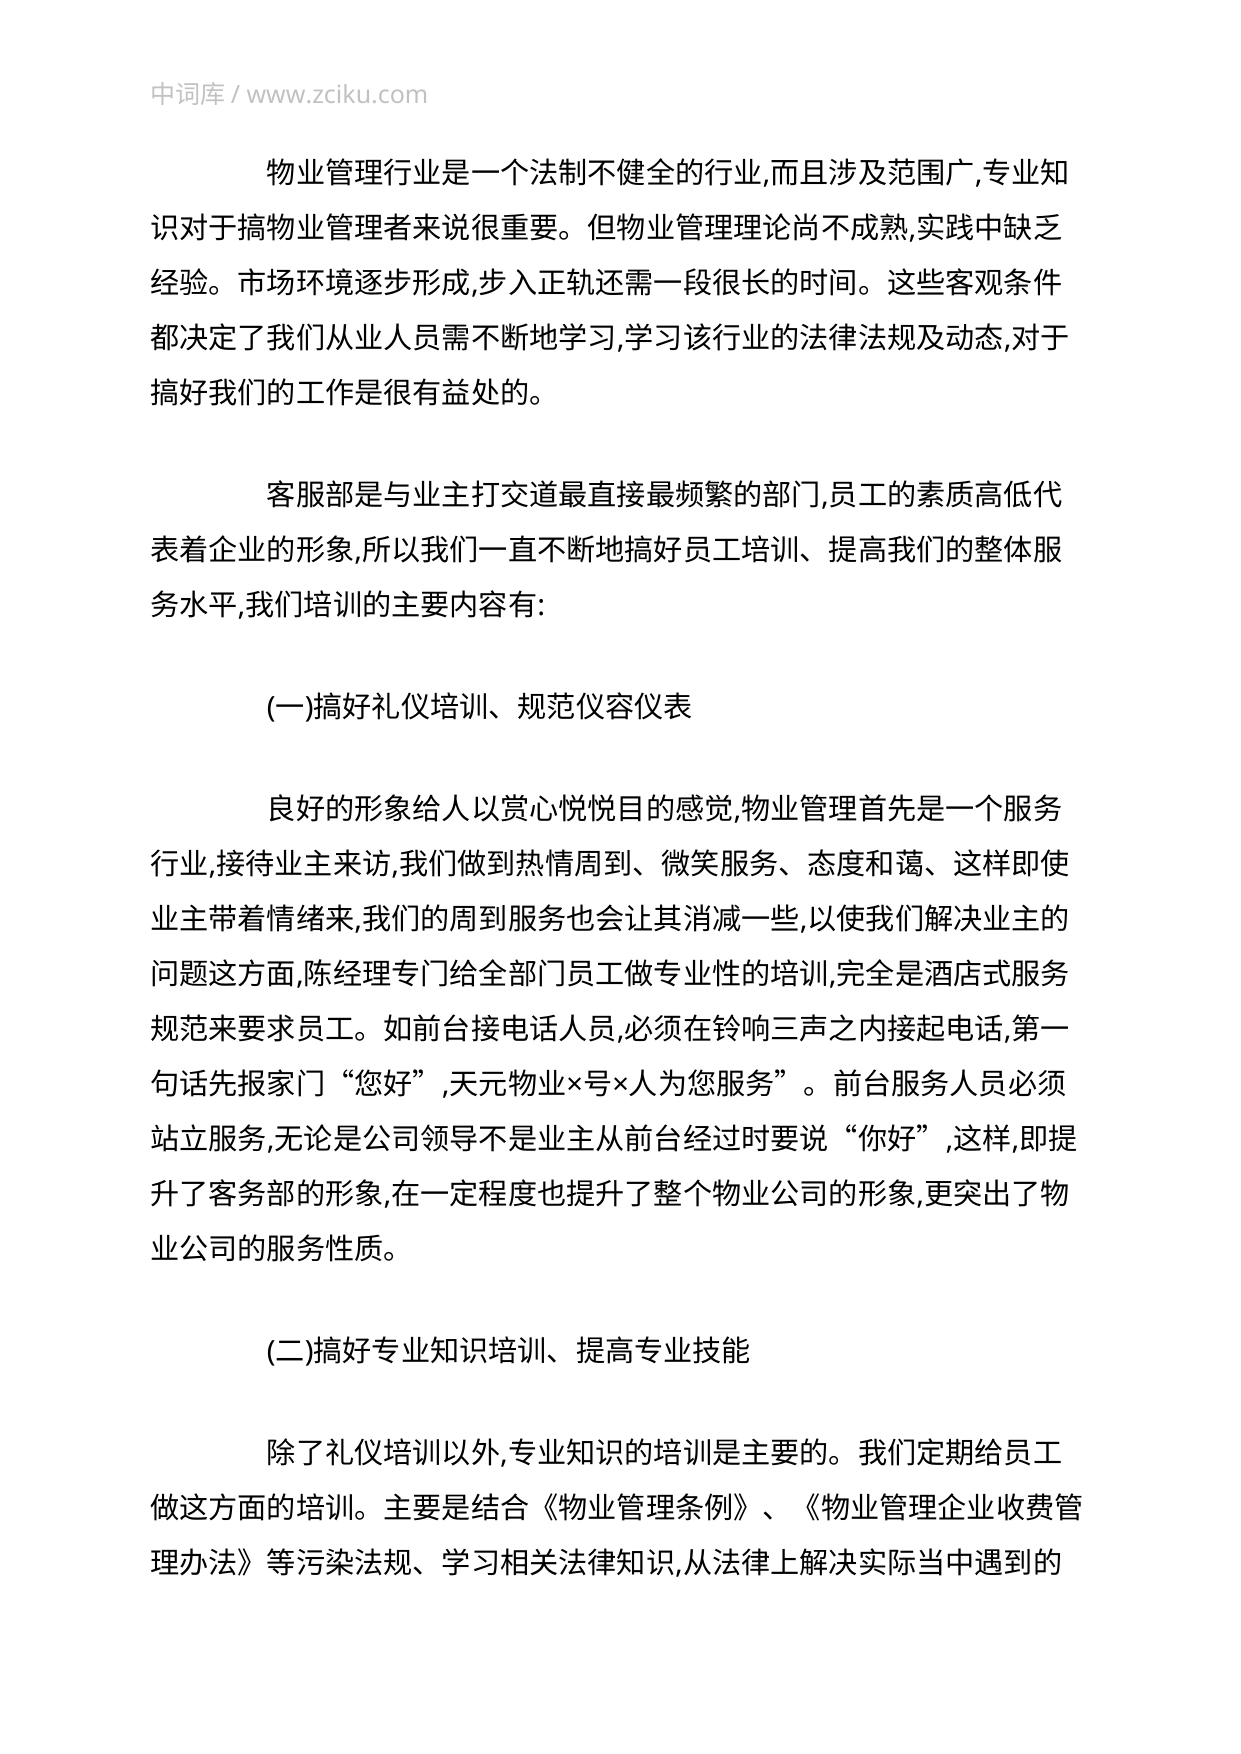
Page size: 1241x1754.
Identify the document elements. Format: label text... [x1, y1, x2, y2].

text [150, 1429, 1090, 1582]
text 客服部是与业主打交道最直接最频繁的部门,员工的素质高低代表着企业的形象,所以我们一直不断地搞好员工培训、提高我们的整体服务水平,我们培训的主要内容有: [150, 472, 1090, 624]
text 良好的形象给人以赏心悦悦目的感觉,物业管理首先是一个服务行业,接待业主来访,我们做到热情周到、微笑服务、态度和蔼、这样即使业主带着情绪来,我们的周到服务也会让其消减一些,以使我们解决业主的问题这方面,陈经理专门给全部门员工做专业性的培训,完全是酒店式服务规范来要求员工。如前台接电话人员,必须在铃响三声之内接起电话,第一句话先报家门“您好”,天元物业×号×人为您服务”。前台服务人员必须站立服务,无论是公司领导不是业主从前台经过时要说“你好”,这样,即提升了客务部的形象,在一定程度也提升了整个物业公司的形象,更突出了物业公司的服务性质。 [150, 786, 1090, 1268]
text (一)搞好礼仪培训、规范仪容仪表 [150, 684, 1090, 726]
text 物业管理行业是一个法制不健全的行业,而且涉及范围广,专业知识对于搞物业管理者来说很重要。但物业管理理论尚不成熟,实践中缺乏经验。市场环境逐步形成,步入正轨还需一段很长的时间。这些客观条件都决定了我们从业人员需不断地学习,学习该行业的法律法规及动态,对于搞好我们的工作是很有益处的。 [150, 150, 1090, 412]
text (二)搞好专业知识培训、提高专业技能 [150, 1327, 1090, 1370]
